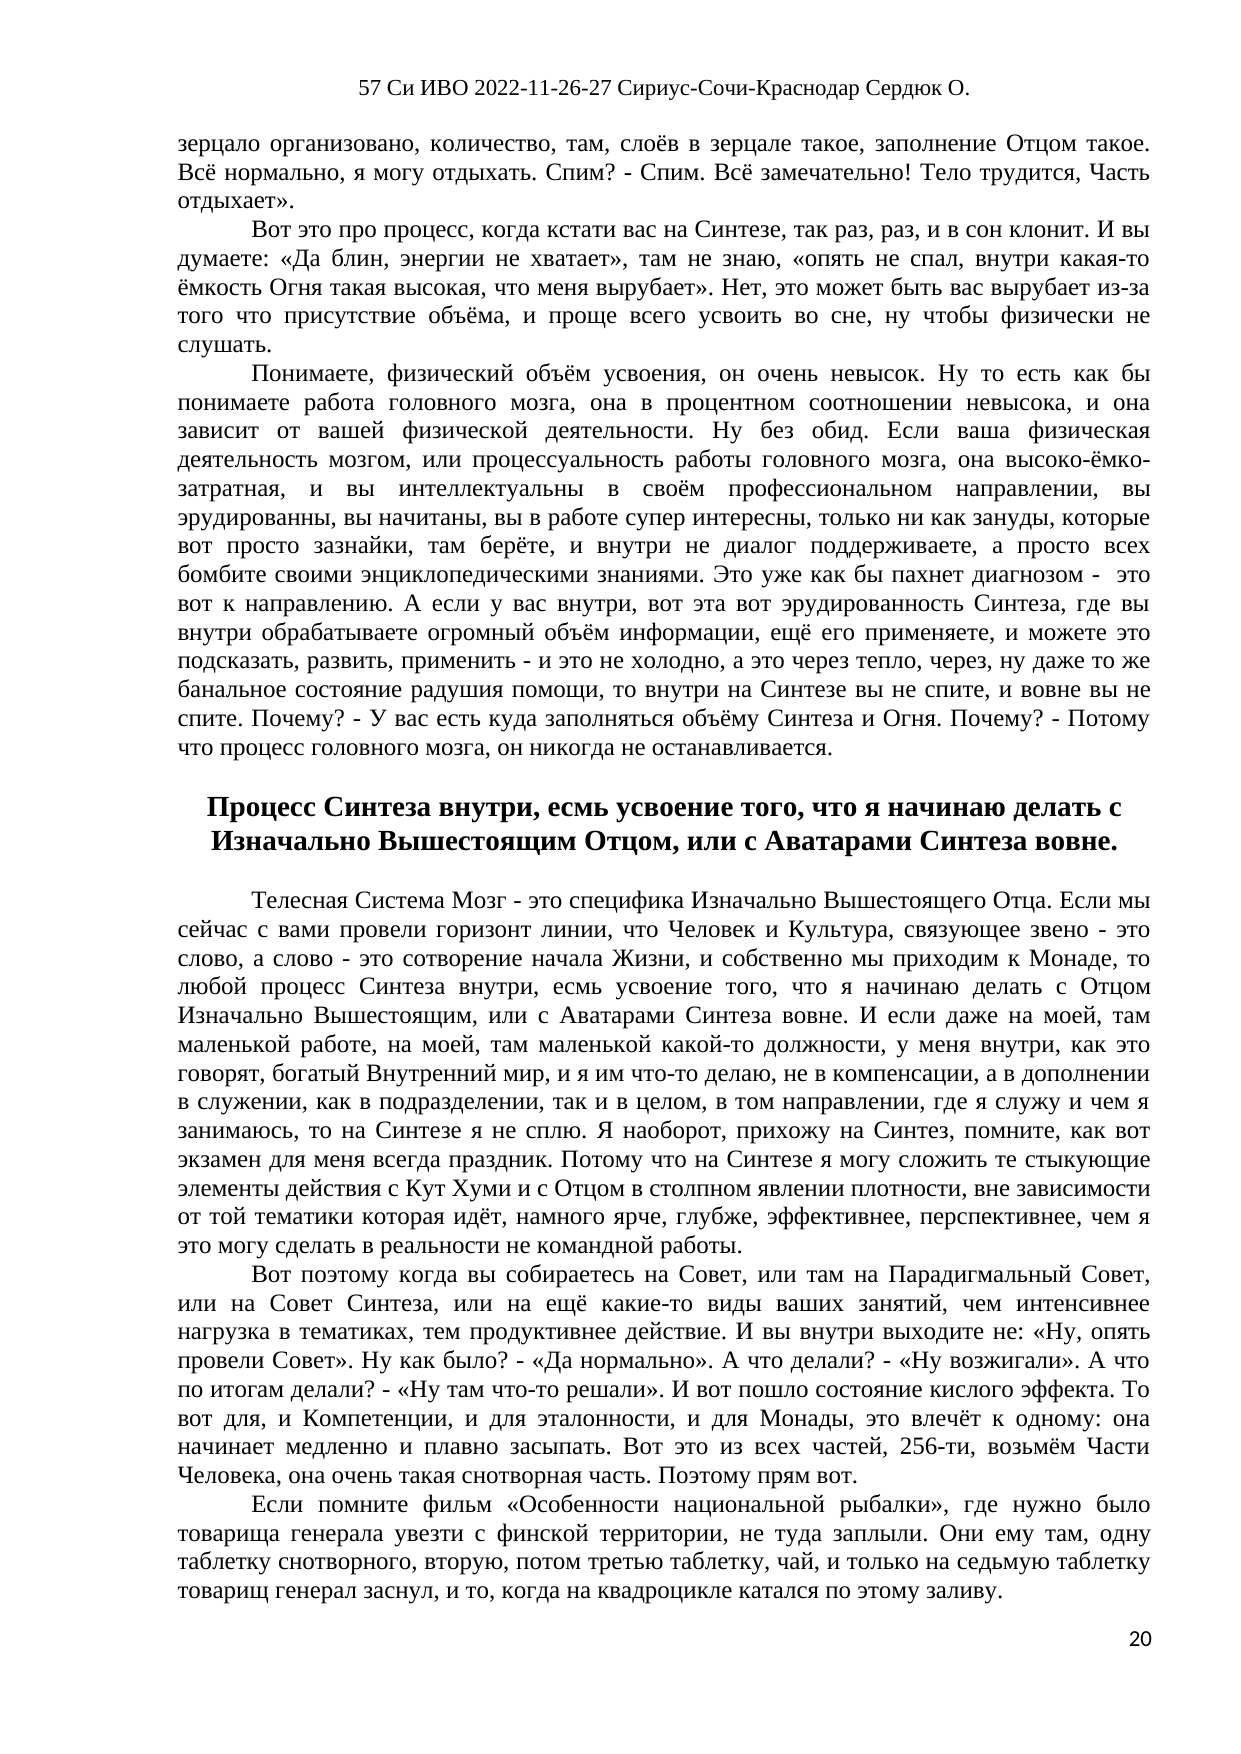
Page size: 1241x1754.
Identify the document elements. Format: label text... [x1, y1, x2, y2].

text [177, 128, 1152, 214]
text Вот это про процесс, когда кстати вас на Синтезе, так раз, раз, и в сон клонит. И вы думаете: «Да блин, энергии не хватает», там не знаю, «опять не спал, внутри какая-то ёмкость Огня такая высокая, что меня вырубает». Нет, это может быть вас вырубает из-за того что присутствие объёма, и проще всего усвоить во сне, ну чтобы физически не слушать. [177, 214, 1152, 358]
text Вот поэтому когда вы собираетесь на Совет, или там на Парадигмальный Совет, или на Совет Синтеза, или на ещё какие-то виды ваших занятий, чем интенсивнее нагрузка в тематиках, тем продуктивнее действие. И вы внутри выходите не: «Ну, опять провели Совет». Ну как было? - «Да нормально». А что делали? - «Ну возжигали». А что по итогам делали? - «Ну там что-то решали». И вот пошло состояние кислого эффекта. То вот для, и Компетенции, и для эталонности, и для Монады, это влечёт к одному: она начинает медленно и плавно засыпать. Вот это из всех частей, 256-ти, возьмём Части Человека, она очень такая снотворная часть. Поэтому прям вот. [177, 1259, 1152, 1489]
subtitle Процесс Синтеза внутри, есмь усвоение того, что я начинаю делать с Изначально Вышестоящим Отцом, или с Аватарами Синтеза вовне. [177, 789, 1152, 856]
text Телесная Система Мозг - это специфика Изначально Вышестоящего Отца. Если мы сейчас с вами провели горизонт линии, что Человек и Культура, связующее звено - это слово, а слово - это сотворение начала Жизни, и собственно мы приходим к Монаде, то любой процесс Синтеза внутри, есмь усвоение того, что я начинаю делать с Отцом Изначально Вышестоящим, или с Аватарами Синтеза вовне. И если даже на моей, там маленькой работе, на моей, там маленькой какой-то должности, у меня внутри, как это говорят, богатый Внутренний мир, и я им что-то делаю, не в компенсации, а в дополнении в служении, как в подразделении, так и в целом, в том направлении, где я служу и чем я занимаюсь, то на Синтезе я не сплю. Я наоборот, прихожу на Синтез, помните, как вот экзамен для меня всегда праздник. Потому что на Синтезе я могу сложить те стыкующие элементы действия с Кут Хуми и с Отцом в столпном явлении плотности, вне зависимости от той тематики которая идёт, намного ярче, глубже, эффективнее, перспективнее, чем я это могу сделать в реальности не командной работы. [177, 885, 1152, 1259]
text Понимаете, физический объём усвоения, он очень невысок. Ну то есть как бы понимаете работа головного мозга, она в процентном соотношении невысока, и она зависит от вашей физической деятельности. Ну без обид. Если ваша физическая деятельность мозгом, или процессуальность работы головного мозга, она высоко-ёмко-затратная, и вы интеллектуальны в своём профессиональном направлении, вы эрудированны, вы начитаны, вы в работе супер интересны, только ни как зануды, которые вот просто зазнайки, там берёте, и внутри не диалог поддерживаете, а просто всех бомбите своими энциклопедическими знаниями. Это уже как бы пахнет диагнозом - это вот к направлению. А если у вас внутри, вот эта вот эрудированность Синтеза, где вы внутри обрабатываете огромный объём информации, ещё его применяете, и можете это подсказать, развить, применить - и это не холодно, а это через тепло, через, ну даже то же банальное состояние радушия помощи, то внутри на Синтезе вы не спите, и вовне вы не спите. Почему? - У вас есть куда заполняться объёму Синтеза и Огня. Почему? - Потому что процесс головного мозга, он никогда не останавливается. [177, 358, 1152, 761]
text Если помните фильм «Особенности национальной рыбалки», где нужно было товарища генерала увезти с финской территории, не туда заплыли. Они ему там, одну таблетку снотворного, вторую, потом третью таблетку, чай, и только на седьмую таблетку товарищ генерал заснул, и то, когда на квадроцикле катался по этому заливу. [177, 1489, 1152, 1604]
